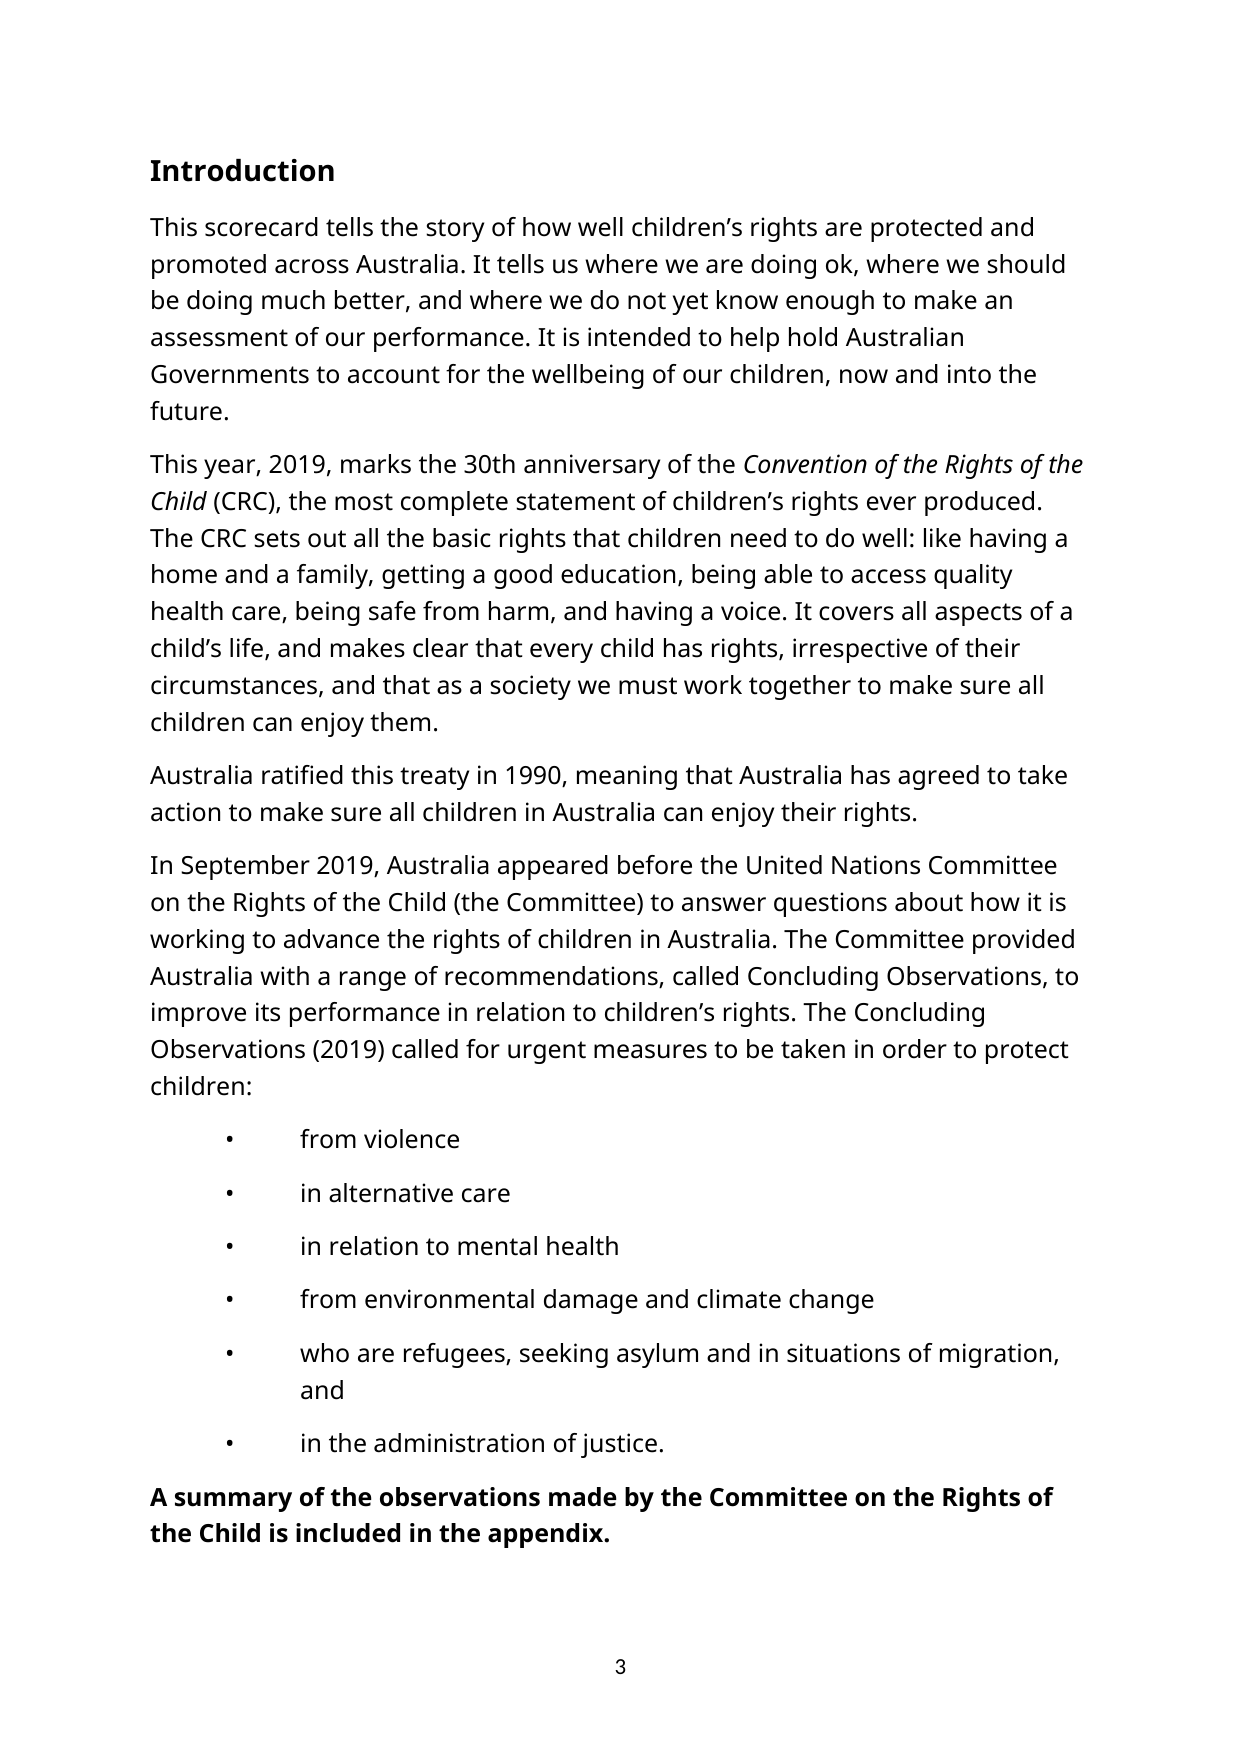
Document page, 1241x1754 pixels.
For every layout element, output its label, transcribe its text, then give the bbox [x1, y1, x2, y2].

text • from environmental damage and climate change [225, 1282, 1090, 1316]
text This year, 2019, marks the 30th anniversary of the Convention of the Rights of the Child (CRC), the most complete statement of children’s rights ever produced. The CRC sets out all the basic rights that children need to do well: like having a home and a family, getting a good education, being able to access quality health care, being safe from harm, and having a voice. It covers all aspects of a child’s life, and makes clear that every child has rights, irrespective of their circumstances, and that as a society we must work together to make sure all children can enjoy them. [150, 447, 1090, 738]
subtitle Introduction [150, 150, 1090, 190]
text A summary of the observations made by the Committee on the Rights of the Child is included in the appendix. [150, 1479, 1090, 1550]
text • in the administration of justice. [225, 1426, 1090, 1460]
text • from violence [225, 1122, 1090, 1156]
text • who are refugees, seeking asylum and in situations of migration, and [225, 1336, 1090, 1406]
text This scorecard tells the story of how well children’s rights are protected and promoted across Australia. It tells us where we are doing ok, where we should be doing much better, and where we do not yet know enough to make an assessment of our performance. It is intended to help hold Australian Governments to account for the wellbeing of our children, now and into the future. [150, 209, 1090, 427]
text • in alternative care [225, 1175, 1090, 1209]
text In September 2019, Australia appeared before the United Nations Committee on the Rights of the Child (the Committee) to answer questions about how it is working to advance the rights of children in Australia. The Committee provided Australia with a range of recommendations, called Concluding Observations, to improve its performance in relation to children’s rights. The Concluding Observations (2019) called for urgent measures to be taken in order to protect children: [150, 848, 1090, 1102]
text • in relation to mental health [225, 1229, 1090, 1263]
text Australia ratified this treaty in 1990, meaning that Australia has agreed to take action to make sure all children in Australia can enjoy their rights. [150, 758, 1090, 828]
